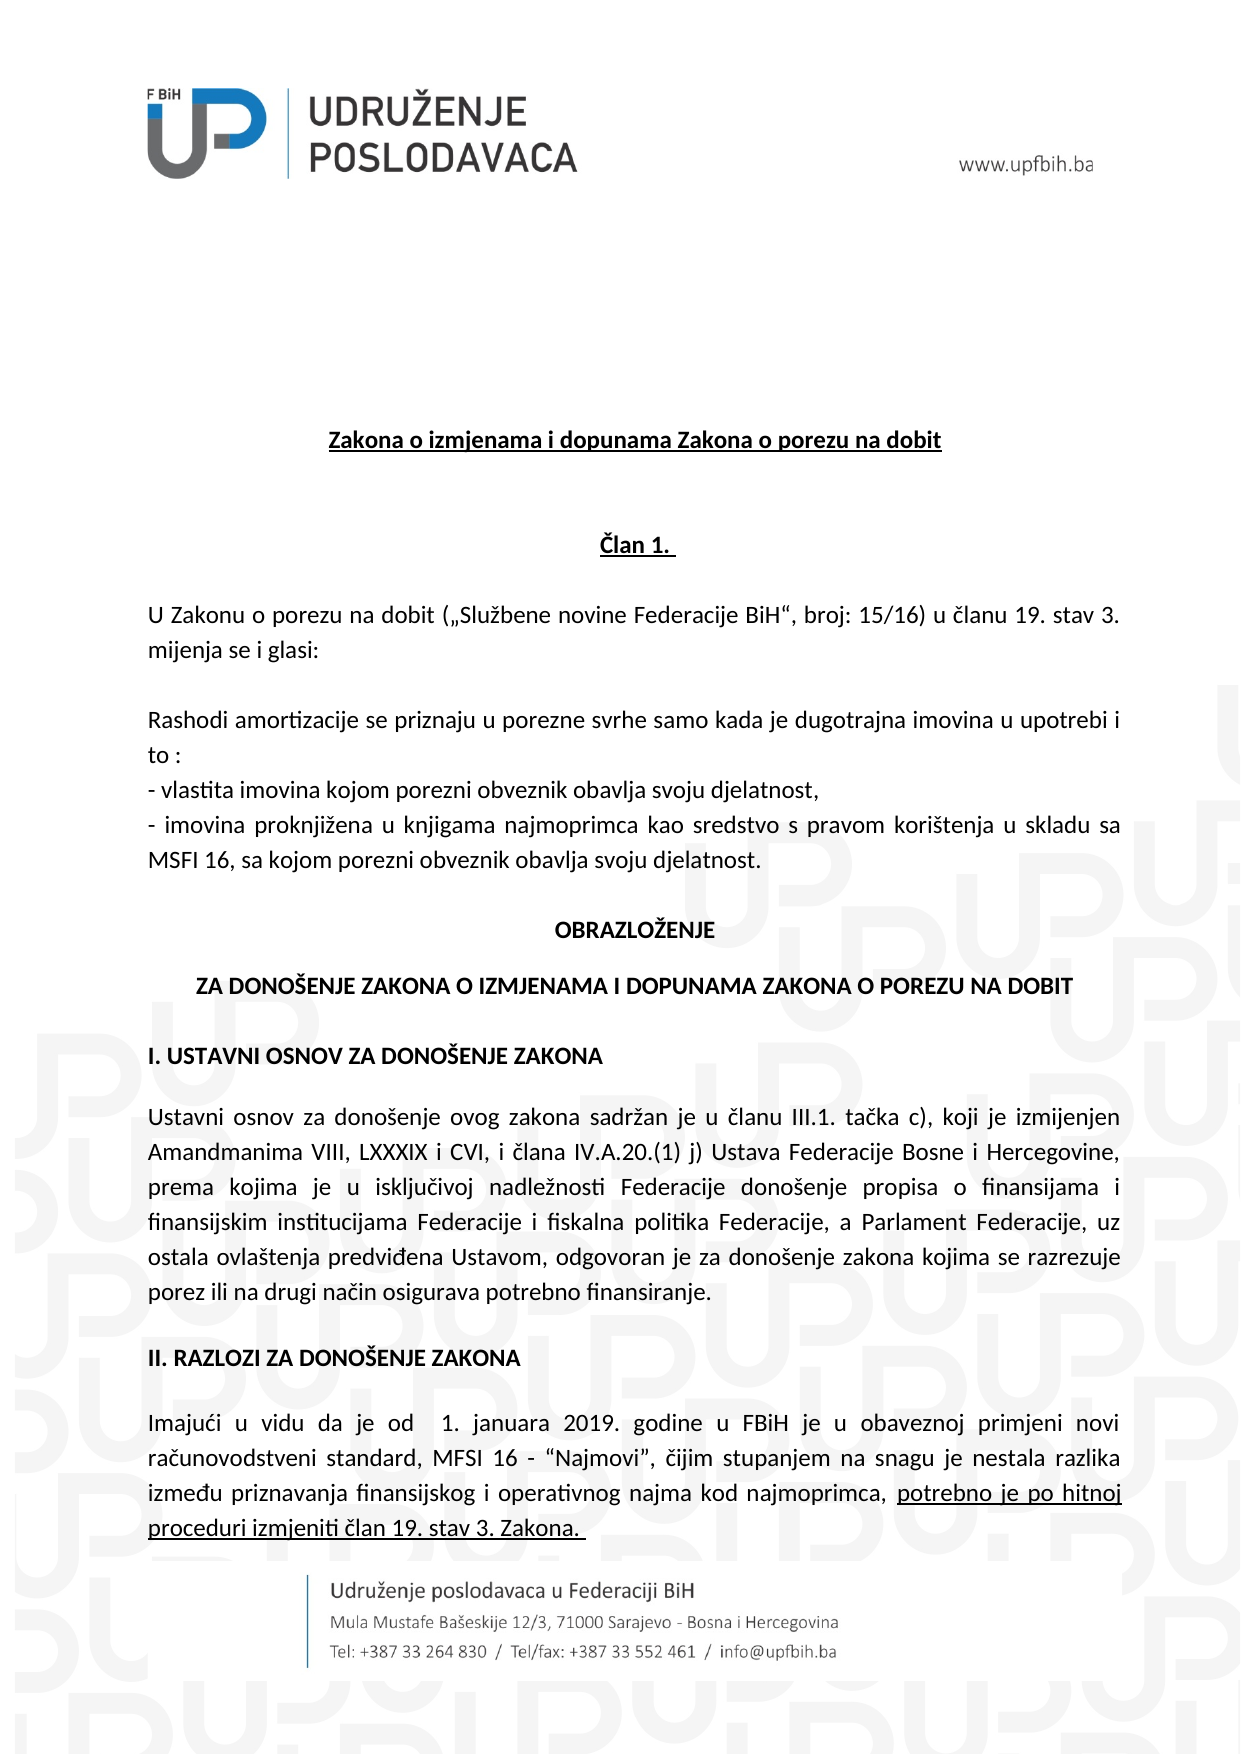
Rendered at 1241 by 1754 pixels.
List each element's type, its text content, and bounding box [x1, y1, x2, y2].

text Ustavni osnov za donošenje ovog zakona sadržan je u članu III.1. tačka c), koji je izmijenjen Amandmanima VIII, LXXXIX i CVI, i člana IV.A.20.(1) j) Ustava Federacije Bosne i Hercegovine, prema kojima je u isključivoj nadležnosti Federacije donošenje propisa o finansijama i finansijskim institucijama Federacije i fiskalna politika Federacije, a Parlament Federacije, uz ostala ovlaštenja predviđena Ustavom, odgovoran je za donošenje zakona kojima se razrezuje porez ili na drugi način osigurava potrebno finansiranje. [148, 1101, 1122, 1307]
text ZA DONOŠENJE ZAKONA O IZMJENAMA I DOPUNAMA ZAKONA O POREZU NA DOBIT [148, 970, 1122, 1001]
text Rashodi amortizacije se priznaju u porezne svrhe samo kada je dugotrajna imovina u upotrebi i to : [148, 704, 1122, 770]
text Zakona o izmjenama i dopunama Zakona o porezu na dobit [148, 424, 1122, 455]
text U Zakonu o porezu na dobit („Službene novine Federacije BiH“, broj: 15/16) u članu 19. stav 3. mijenja se i glasi: [148, 599, 1122, 665]
text OBRAZLOŽENJE [148, 914, 1122, 945]
text Imajući u vidu da je od 1. januara 2019. godine u FBiH je u obaveznoj primjeni novi računovodstveni standard, MFSI 16 - “Najmovi”, čijim stupanjem na snagu je nestala razlika između priznavanja finansijskog i operativnog najma kod najmoprimca, potrebno je po hitnoj proceduri izmjeniti član 19. stav 3. Zakona. [148, 1407, 1122, 1543]
text - vlastita imovina kojom porezni obveznik obavlja svoju djelatnost, [148, 774, 1122, 805]
picture [14, 27, 1241, 1754]
text Član 1. [148, 529, 1122, 560]
text II. RAZLOZI ZA DONOŠENJE ZAKONA [148, 1342, 1122, 1372]
text I. USTAVNI OSNOV ZA DONOŠENJE ZAKONA [148, 1040, 1122, 1071]
text - imovina proknjižena u knjigama najmoprimca kao sredstvo s pravom korištenja u skladu sa MSFI 16, sa kojom porezni obveznik obavlja svoju djelatnost. [148, 809, 1122, 875]
